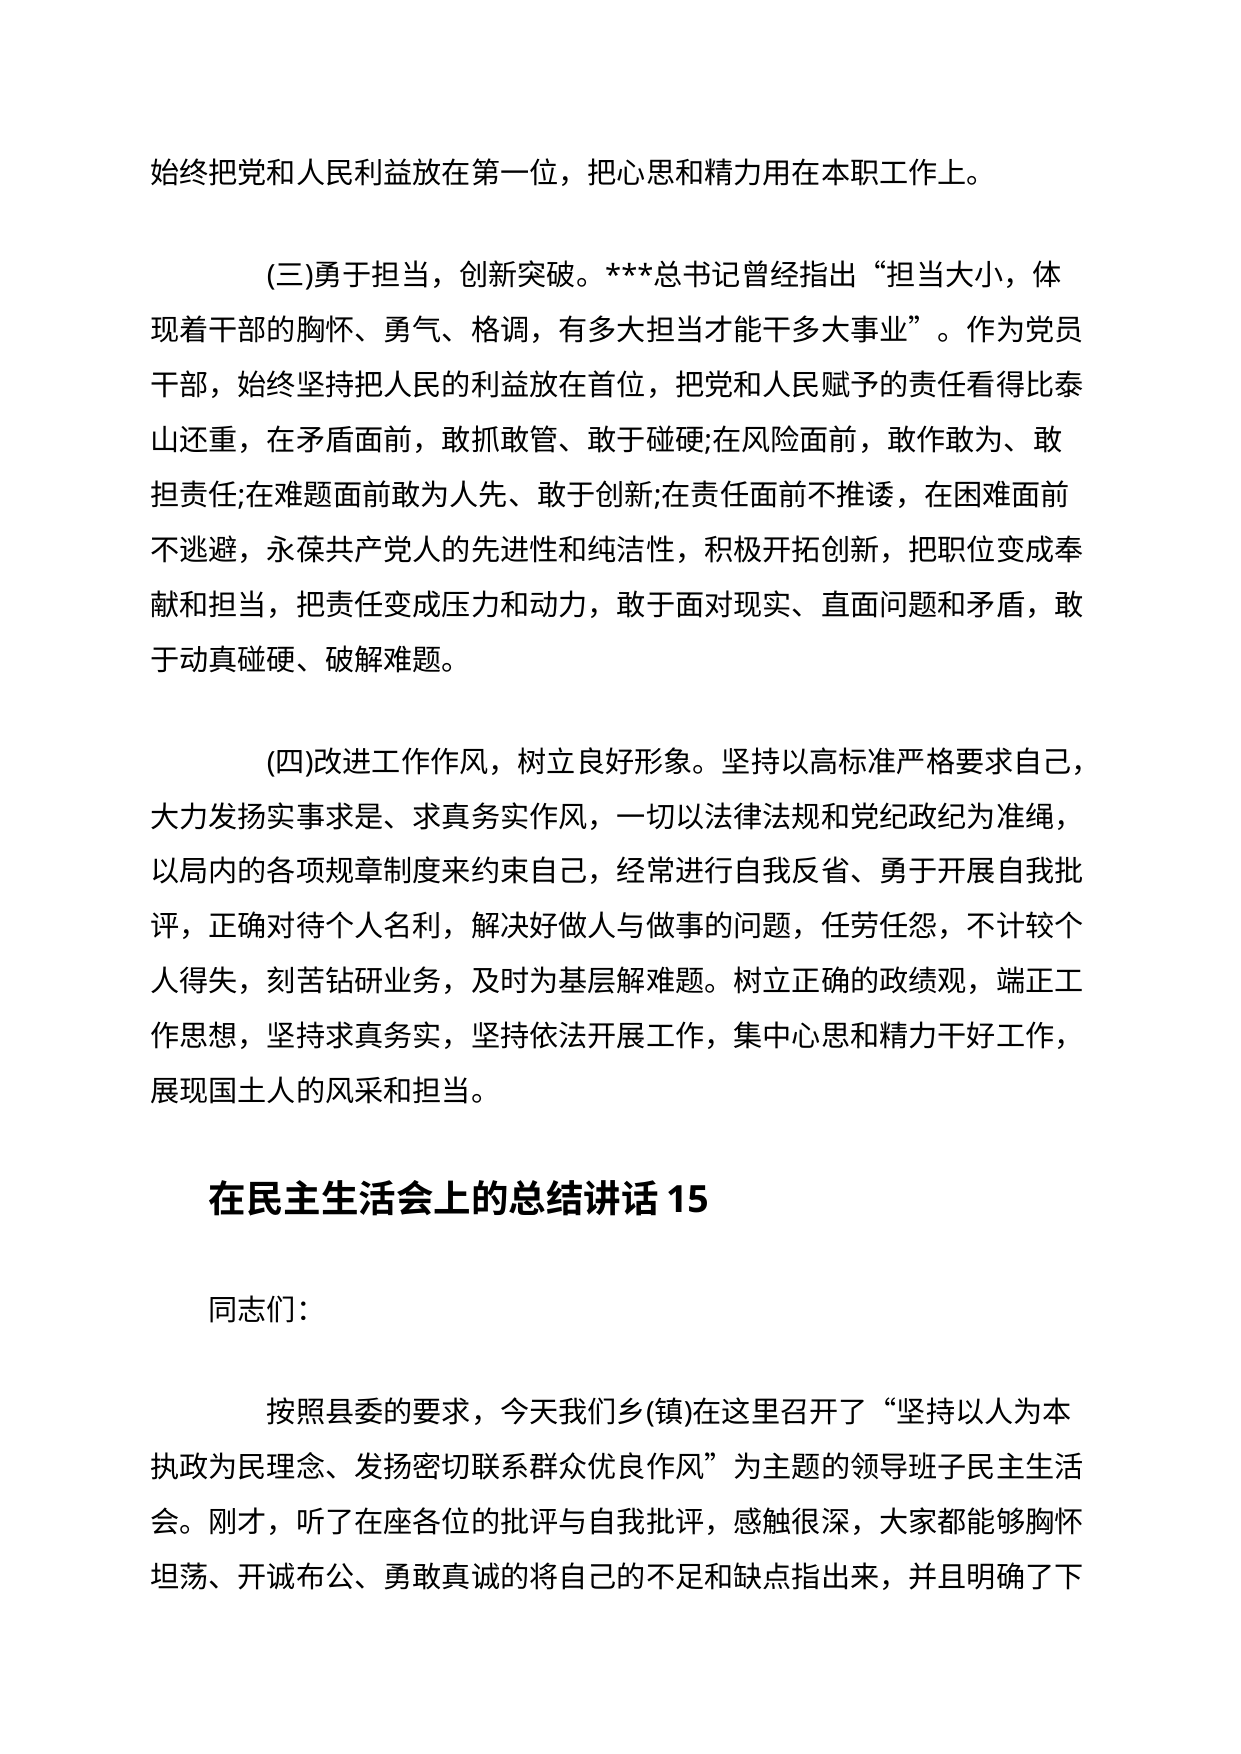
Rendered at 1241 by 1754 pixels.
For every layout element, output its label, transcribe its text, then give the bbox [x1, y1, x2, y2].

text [150, 150, 1090, 192]
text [150, 1389, 1090, 1596]
text (三)勇于担当，创新突破。***总书记曾经指出“担当大小，体现着干部的胸怀、勇气、格调，有多大担当才能干多大事业”。作为党员干部，始终坚持把人民的利益放在首位，把党和人民赋予的责任看得比泰山还重，在矛盾面前，敢抓敢管、敢于碰硬;在风险面前，敢作敢为、敢担责任;在难题面前敢为人先、敢于创新;在责任面前不推诿，在困难面前不逃避，永葆共产党人的先进性和纯洁性，积极开拓创新，把职位变成奉献和担当，把责任变成压力和动力，敢于面对现实、直面问题和矛盾，敢于动真碰硬、破解难题。 [150, 252, 1090, 679]
text 同志们： [150, 1287, 1090, 1329]
text 在民主生活会上的总结讲话15 [150, 1169, 1090, 1224]
text (四)改进工作作风，树立良好形象。坚持以高标准严格要求自己，大力发扬实事求是、求真务实作风，一切以法律法规和党纪政纪为准绳，以局内的各项规章制度来约束自己，经常进行自我反省、勇于开展自我批评，正确对待个人名利，解决好做人与做事的问题，任劳任怨，不计较个人得失，刻苦钻研业务，及时为基层解难题。树立正确的政绩观，端正工作思想，坚持求真务实，坚持依法开展工作，集中心思和精力干好工作，展现国土人的风采和担当。 [150, 738, 1090, 1110]
